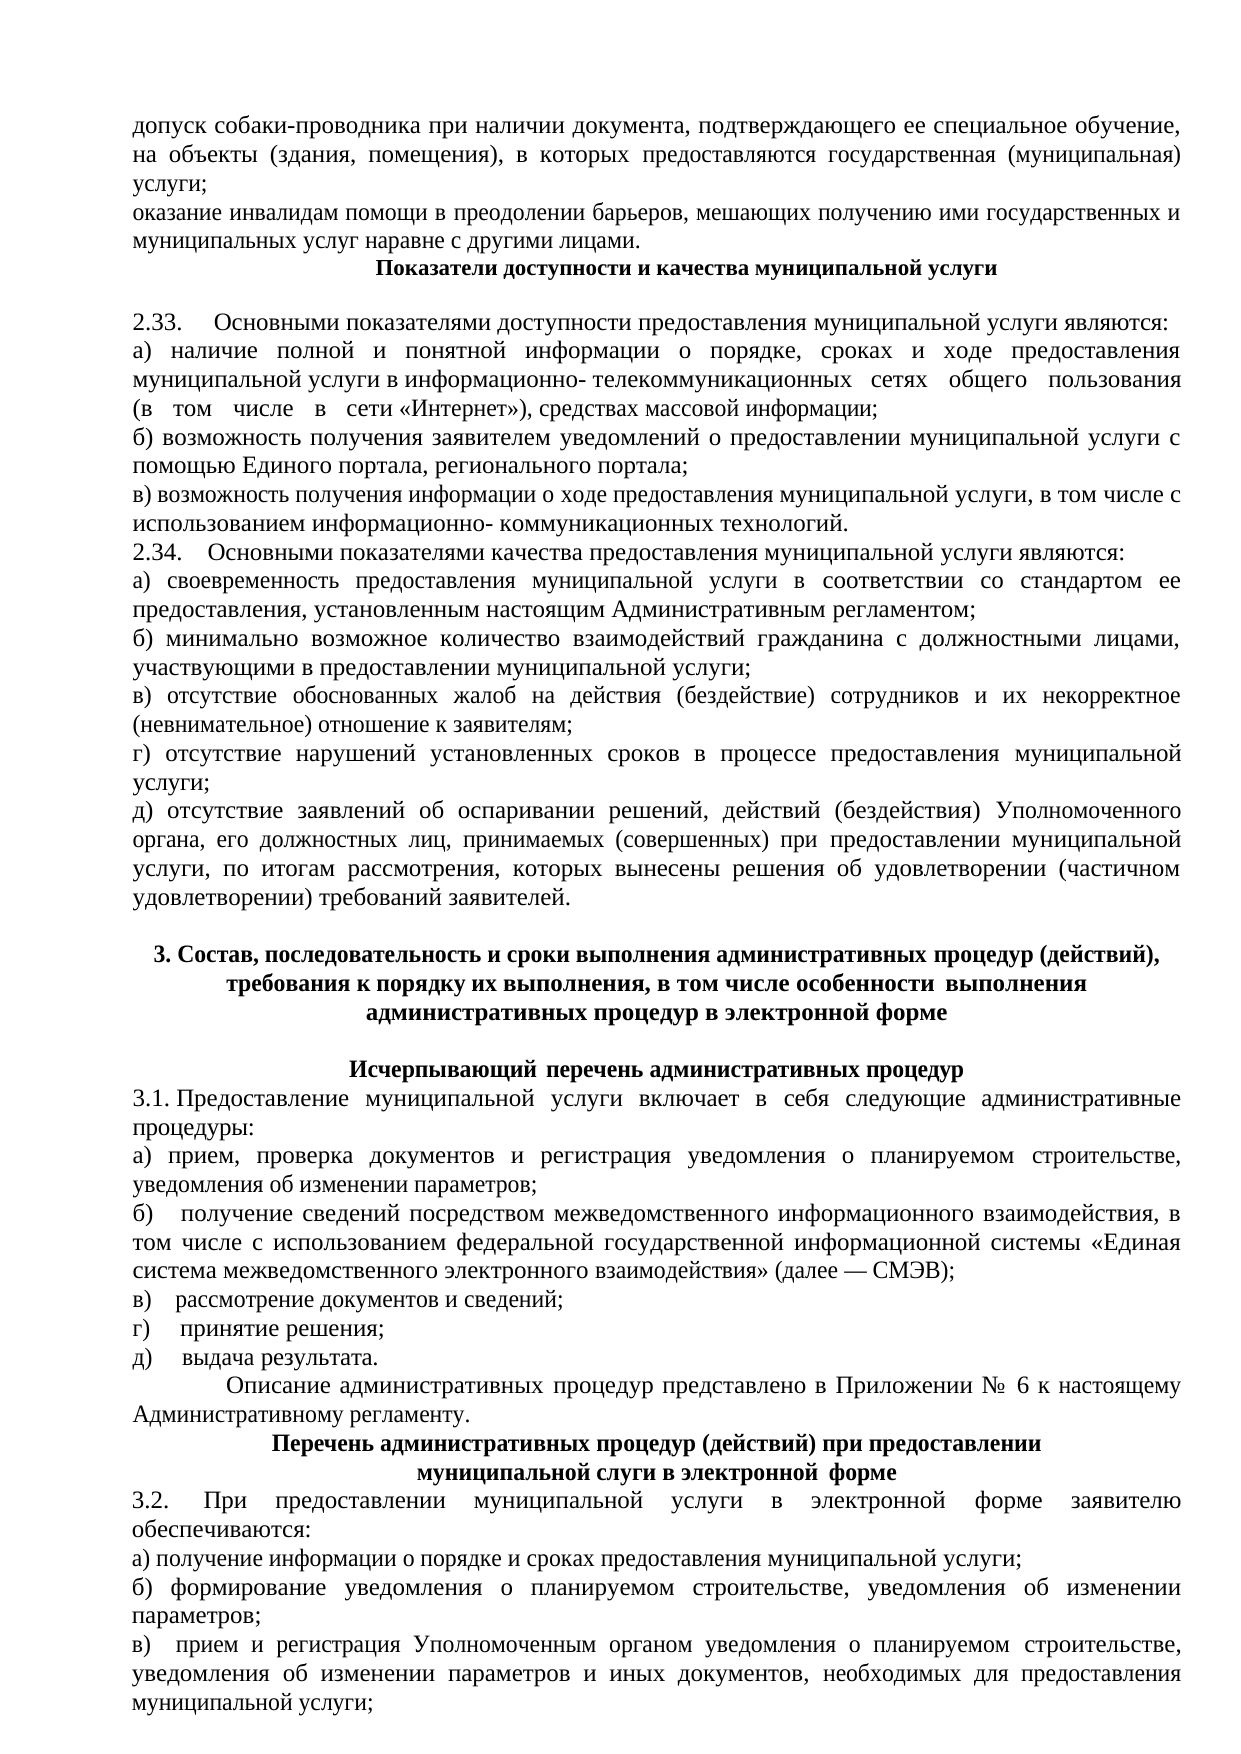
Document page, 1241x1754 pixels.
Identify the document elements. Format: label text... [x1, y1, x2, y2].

text Описание административных процедур представлено в Приложении № 6 к настоящему Административному регламенту. [132, 1371, 1181, 1428]
text оказание инвалидам помощи в преодолении барьеров, мешающих получению ими государственных и муниципальных услуг наравне с другими лицами. [132, 197, 1181, 254]
text б) возможность получения заявителем уведомлений о предоставлении муниципальной услуги с помощью Единого портала, регионального портала; [132, 422, 1181, 479]
text в) возможность получения информации о ходе предоставления муниципальной услуги, в том числе с использованием информационно- коммуникационных технологий. [132, 479, 1181, 537]
text б) минимально возможное количество взаимодействий гражданина с должностными лицами, участвующими в предоставлении муниципальной услуги; [132, 623, 1181, 681]
subtitle муниципальной слуги в электронной форме [110, 1457, 1203, 1486]
subtitle Исчерпывающий перечень административных процедур [110, 1054, 1203, 1083]
text б) получение сведений посредством межведомственного информационного взаимодействия, в том числе с использованием федеральной государственной информационной системы «Единая система межведомственного электронного взаимодействия» (далее — СМЭВ); [132, 1198, 1181, 1284]
text г) принятие решения; [132, 1313, 1181, 1342]
text б) формирование уведомления о планируемом строительстве, уведомления об изменении параметров; [132, 1572, 1181, 1629]
text допуск собаки-проводника при наличии документа, подтверждающего ее специальное обучение, на объекты (здания, помещения), в которых предоставляются государственная (муниципальная) услуги; [132, 110, 1181, 197]
list 3.2. При предоставлении муниципальной услуги в электронной форме заявителю обеспечиваются: [132, 1486, 1181, 1543]
text в) отсутствие обоснованных жалоб на действия (бездействие) сотрудников и их некорректное (невнимательное) отношение к заявителям; [132, 681, 1181, 738]
text а) получение информации о порядке и сроках предоставления муниципальной услуги; [132, 1543, 1181, 1572]
text в) рассмотрение документов и сведений; [132, 1284, 1181, 1313]
subtitle Перечень административных процедур (действий) при предоставлении [110, 1428, 1203, 1457]
text 3. Состав, последовательность и сроки выполнения административных процедур (действий), требования к порядку их выполнения, в том числе особенности выполнения административных процедур в электронной форме [110, 939, 1203, 1026]
text г) отсутствие нарушений установленных сроков в процессе предоставления муниципальной услуги; [132, 738, 1181, 796]
text Показатели доступности и качества муниципальной услуги [132, 254, 1181, 281]
list 2.34. Основными показателями качества предоставления муниципальной услуги являются: [132, 537, 1181, 566]
list 2.33. Основными показателями доступности предоставления муниципальной услуги являются: [132, 307, 1181, 336]
text а) прием, проверка документов и регистрация уведомления о планируемом строительстве, уведомления об изменении параметров; [132, 1141, 1181, 1198]
text а) своевременность предоставления муниципальной услуги в соответствии со стандартом ее предоставления, установленным настоящим Административным регламентом; [132, 566, 1181, 623]
text д) отсутствие заявлений об оспаривании решений, действий (бездействия) Уполномоченного органа, его должностных лиц, принимаемых (совершенных) при предоставлении муниципальной услуги, по итогам рассмотрения, которых вынесены решения об удовлетворении (частичном удовлетворении) требований заявителей. [132, 796, 1181, 911]
text д) выдача результата. [132, 1342, 1181, 1371]
text а) наличие полной и понятной информации о порядке, сроках и ходе предоставления муниципальной услуги в информационно- телекоммуникационных сетях общего пользования (в том числе в сети «Интернет»), средствах массовой информации; [132, 336, 1181, 422]
list 3.1. Предоставление муниципальной услуги включает в себя следующие административные процедуры: [132, 1083, 1181, 1141]
text в) прием и регистрация Уполномоченным органом уведомления о планируемом строительстве, уведомления об изменении параметров и иных документов, необходимых для предоставления муниципальной услуги; [132, 1629, 1181, 1716]
